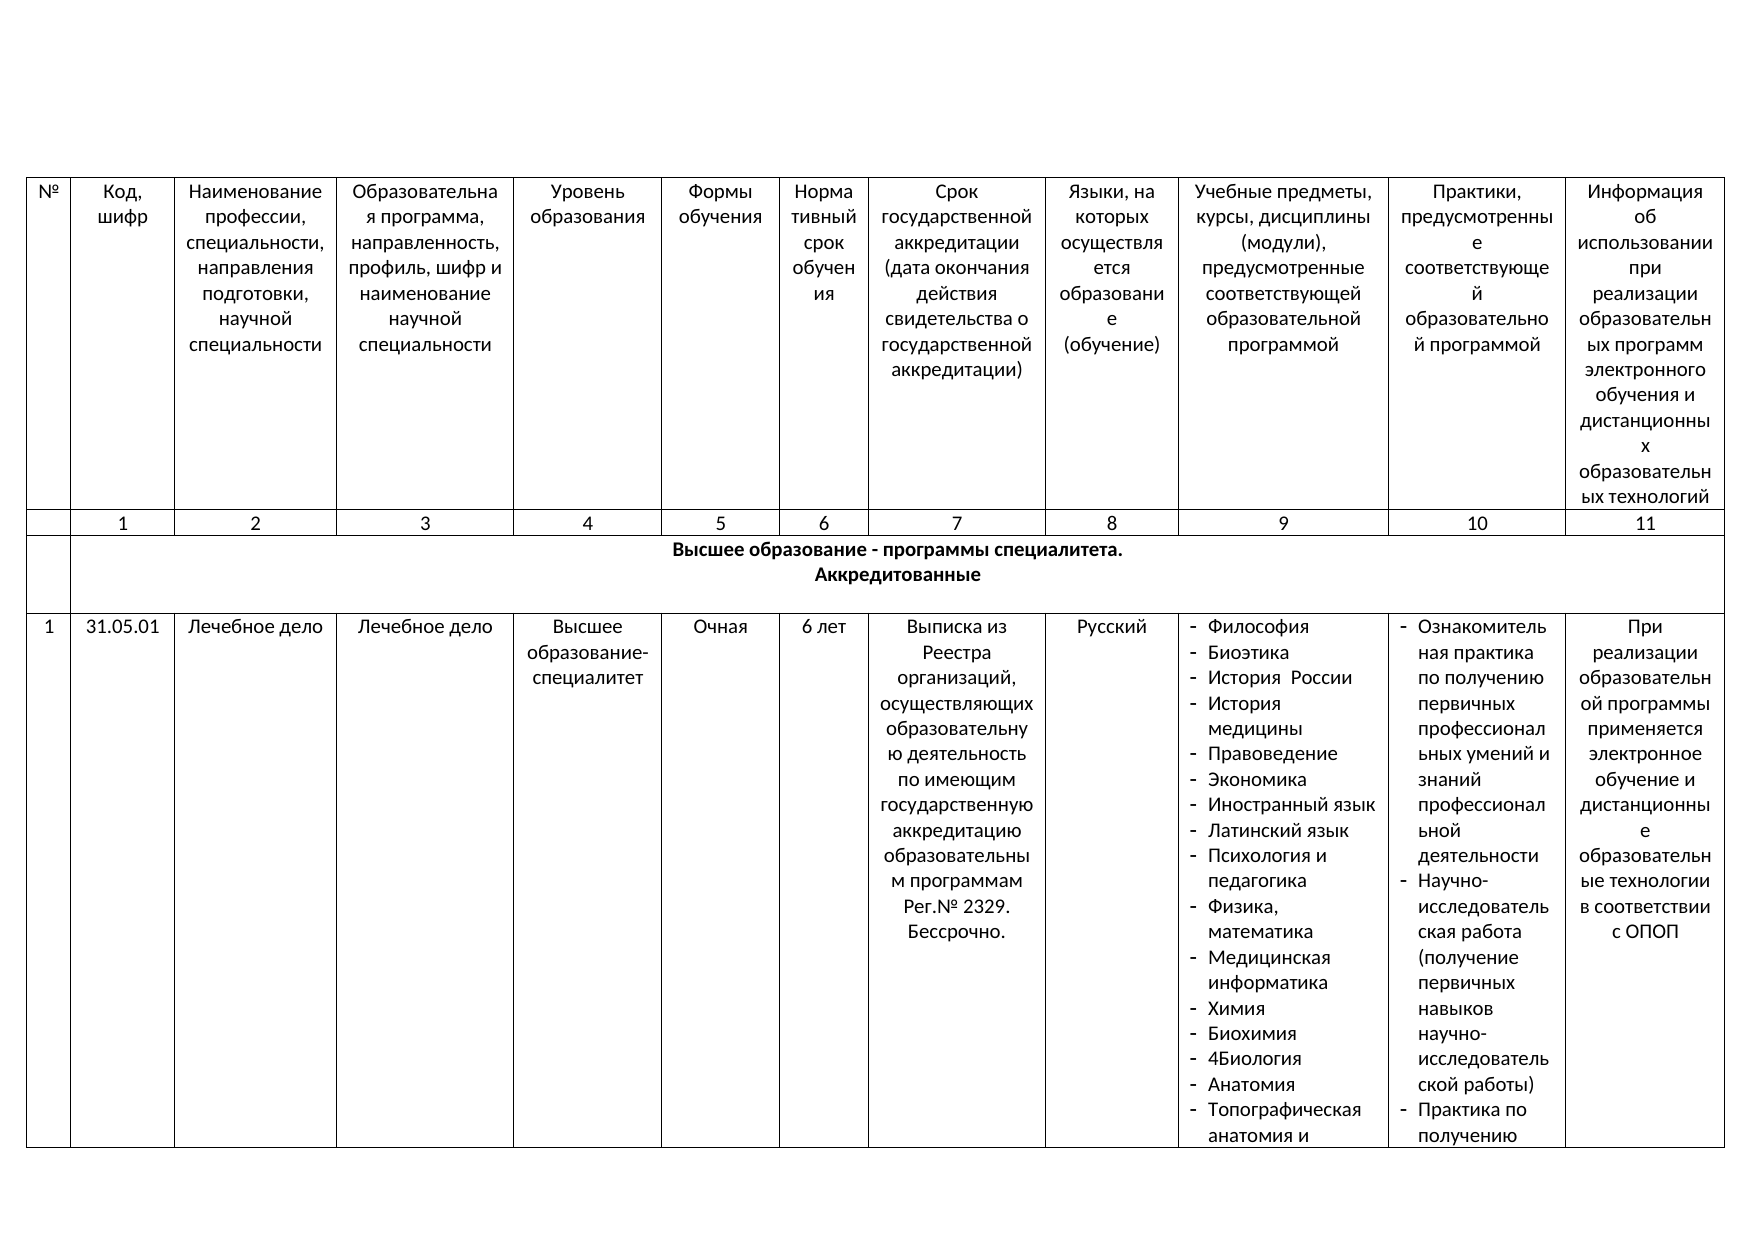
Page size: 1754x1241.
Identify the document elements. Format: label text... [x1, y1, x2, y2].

table_header Нормативный срок обучения [780, 178, 868, 509]
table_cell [1566, 614, 1724, 1147]
table_cell Русский [1046, 614, 1178, 1147]
table_cell Высшее образование - программы специалитета. Аккредитованные [71, 536, 1724, 612]
table_header Информация об использовании при реализации образовательных программ электронного обучения и дистанционных образовательных технологий [1566, 178, 1724, 509]
table_header Практики, предусмотренные соответствующей образовательной программой [1389, 178, 1565, 509]
table_cell 3 [337, 510, 513, 535]
table_cell Очная [662, 614, 779, 1147]
table_cell 6 лет [780, 614, 868, 1147]
table_cell 1 [27, 614, 70, 1147]
table_cell [27, 510, 70, 535]
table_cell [514, 614, 661, 1147]
table_header Образовательная программа, направленность, профиль, шифр и наименование научной специальности [337, 178, 513, 509]
table_header Формы обучения [662, 178, 779, 509]
table_header Языки, на которых осуществляется образование (обучение) [1046, 178, 1178, 509]
table_header Уровень образования [514, 178, 661, 509]
table_cell 9 [1179, 510, 1388, 535]
table_cell Лечебное дело [175, 614, 336, 1147]
table_cell 8 [1046, 510, 1178, 535]
table_cell 4 [514, 510, 661, 535]
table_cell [1179, 614, 1388, 1147]
table_cell 10 [1389, 510, 1565, 535]
table_header № [27, 178, 70, 509]
table_cell Лечебное дело [337, 614, 513, 1147]
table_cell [869, 614, 1045, 1147]
table_header Наименование профессии, специальности, направления подготовки, научной специальности [175, 178, 336, 509]
table_header Срок государственной аккредитации (дата окончания действия свидетельства о государственной аккредитации) [869, 178, 1045, 509]
table_cell 2 [175, 510, 336, 535]
table_cell 6 [780, 510, 868, 535]
table_header Код, шифр [71, 178, 174, 509]
table_header Учебные предметы, курсы, дисциплины (модули), предусмотренные соответствующей образовательной программой [1179, 178, 1388, 509]
table_cell [27, 536, 70, 612]
table_cell 31.05.01 [71, 614, 174, 1147]
table_cell 7 [869, 510, 1045, 535]
table_cell 5 [662, 510, 779, 535]
table_cell 11 [1566, 510, 1724, 535]
table_cell 1 [71, 510, 174, 535]
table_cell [1389, 614, 1565, 1147]
